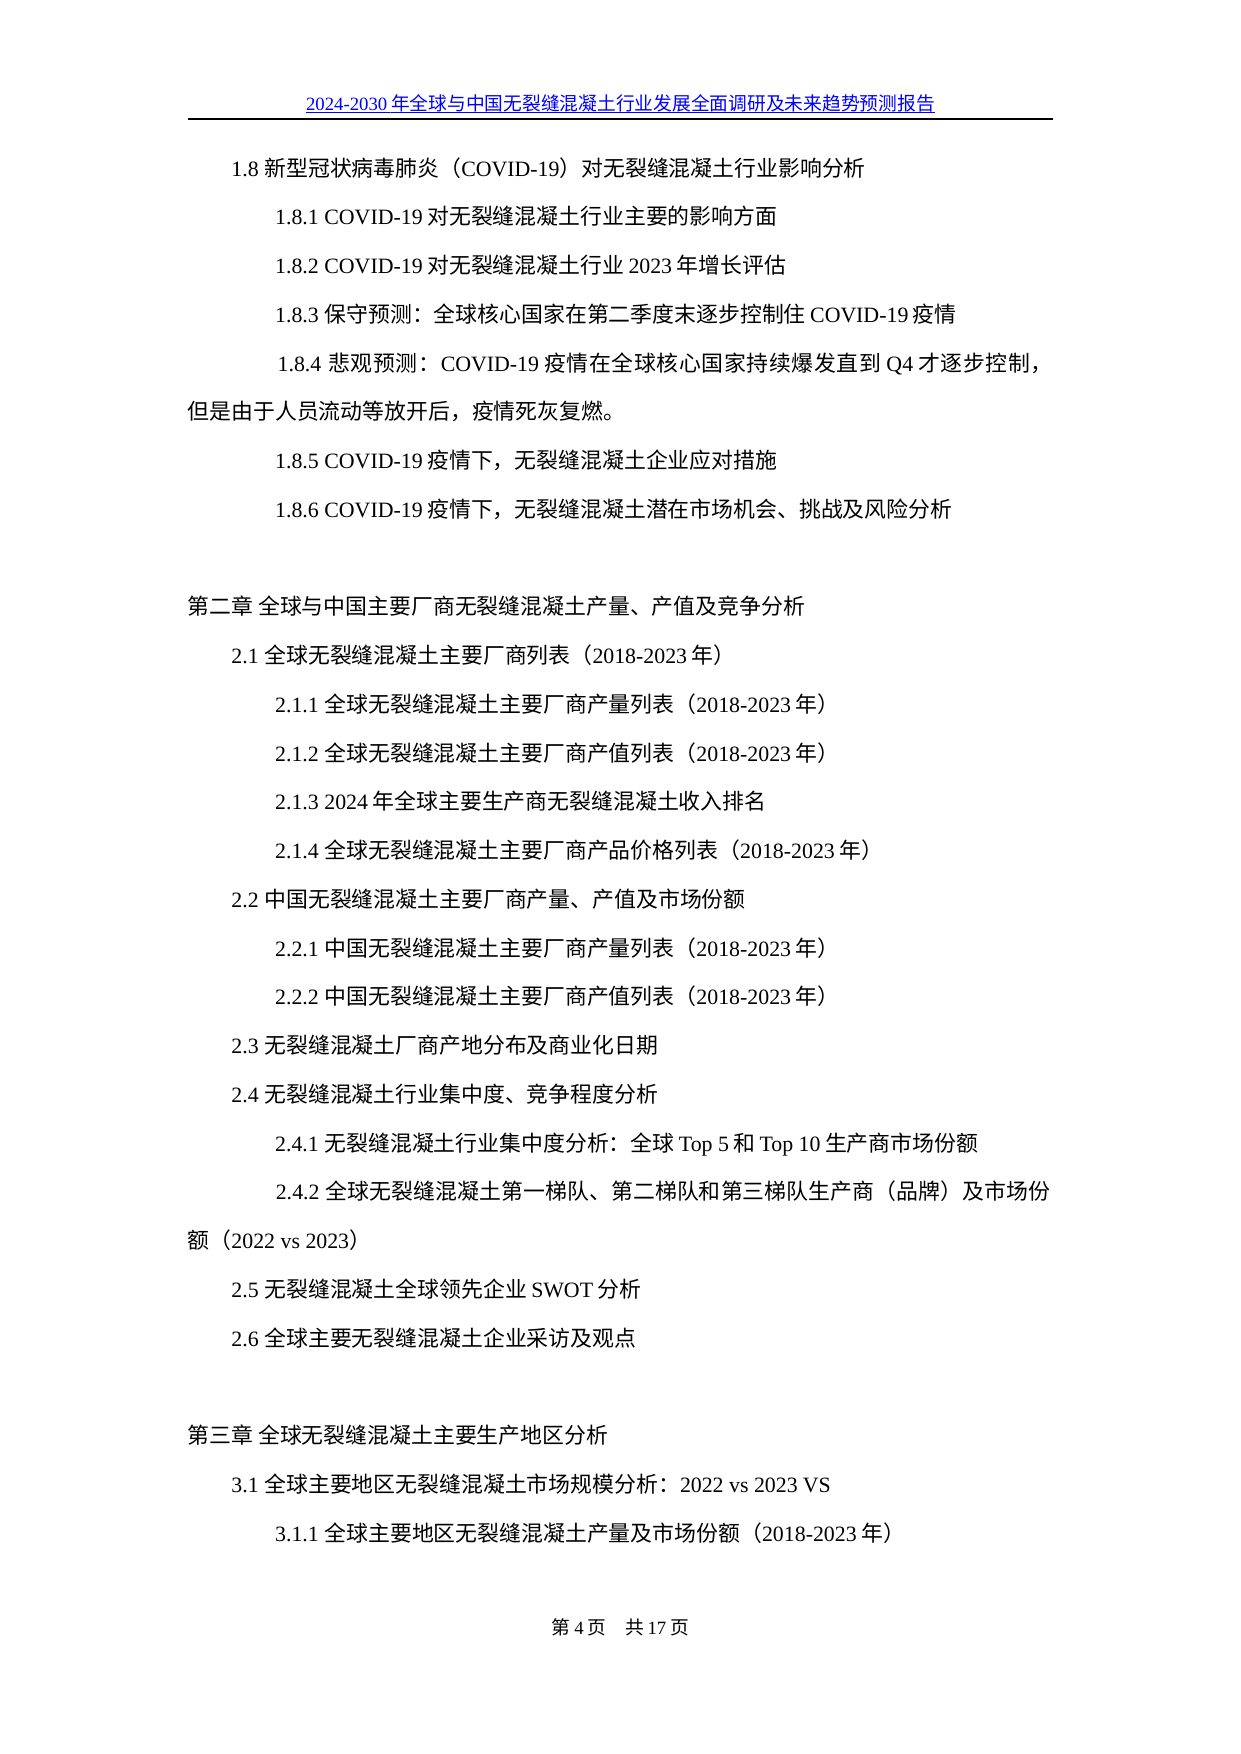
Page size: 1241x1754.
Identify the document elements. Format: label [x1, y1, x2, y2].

text [187, 150, 1053, 1548]
